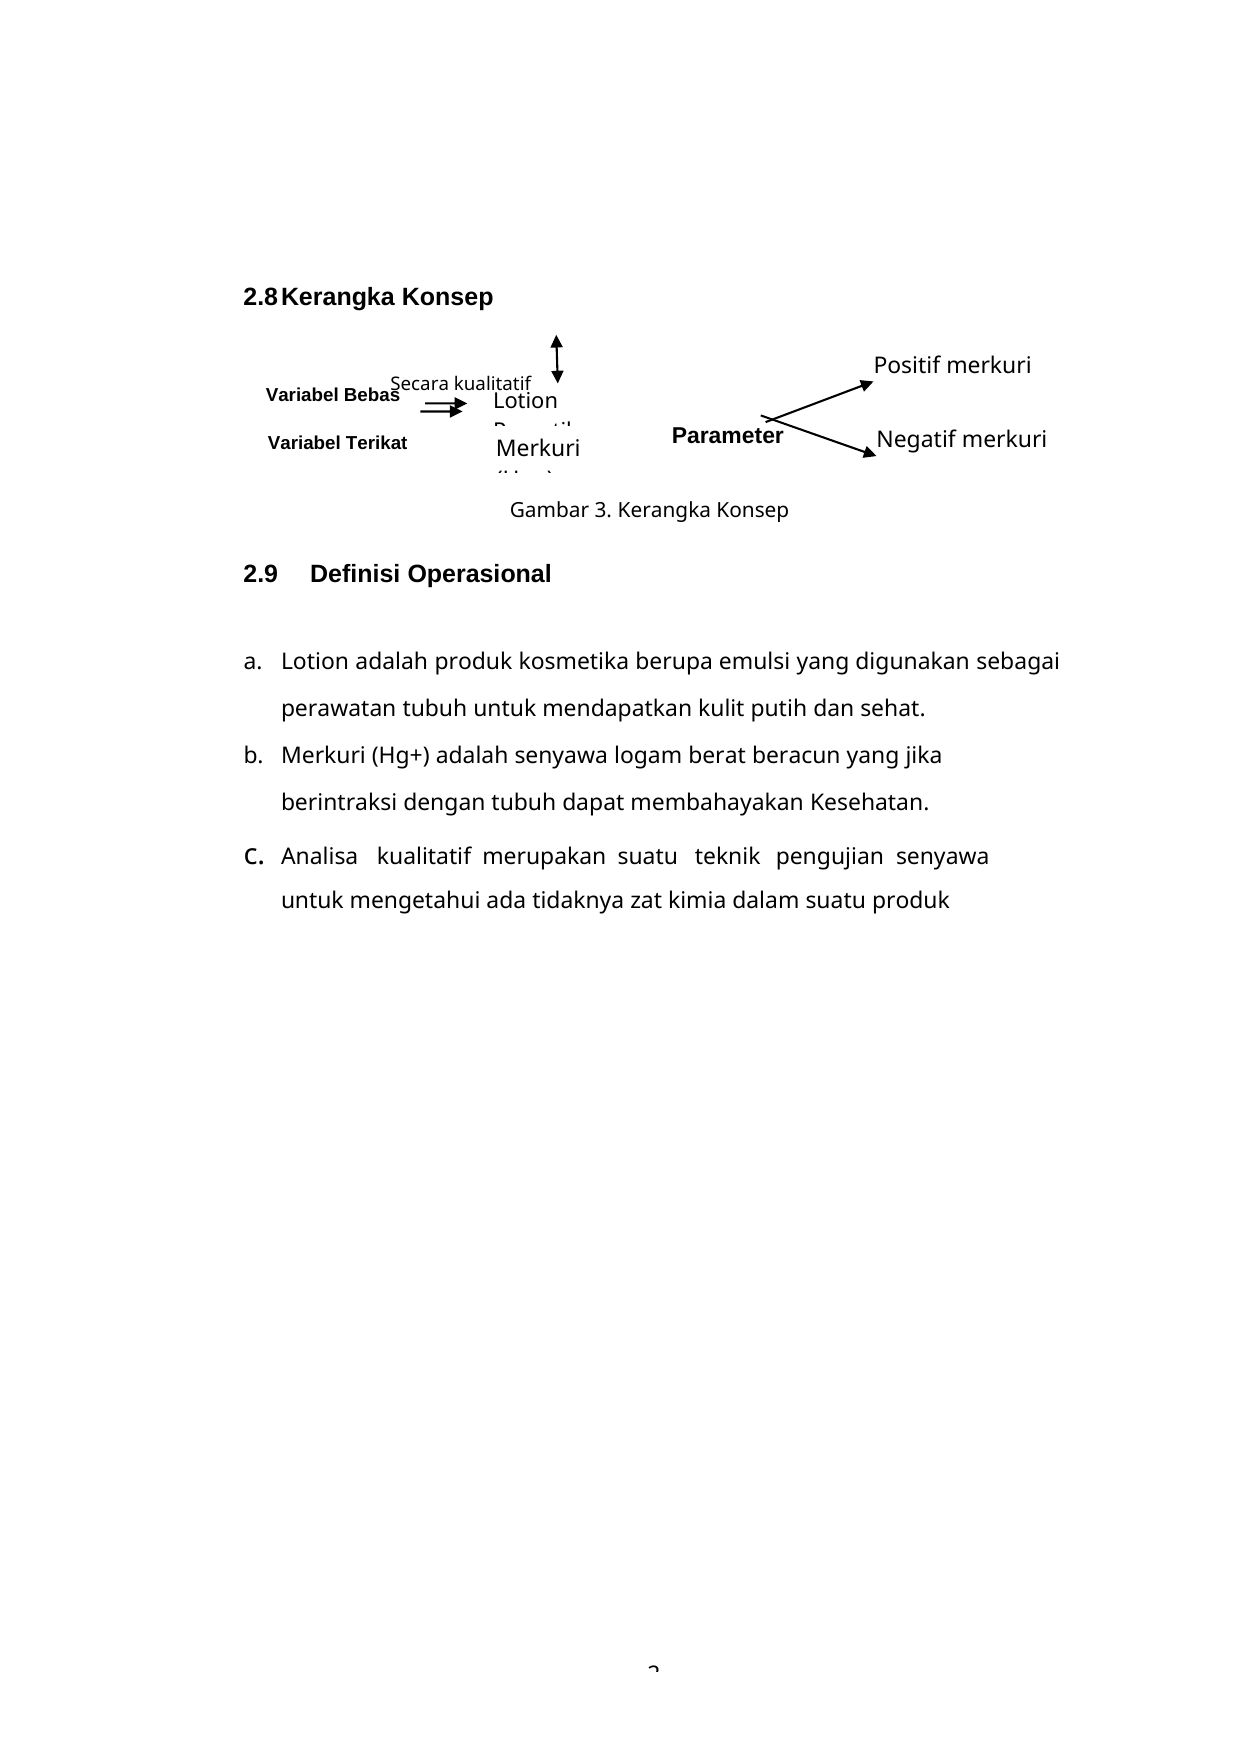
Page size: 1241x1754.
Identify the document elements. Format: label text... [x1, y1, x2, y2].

subtitle Kerangka Konsep [243, 282, 1144, 311]
list Merkuri (Hg+) adalah senyawa logam berat beracun yang jika berintraksi dengan tubuh dapat membahayakan Kesehatan. [243, 739, 1063, 817]
list Lotion adalah produk kosmetika berupa emulsi yang digunakan sebagai perawatan tubuh untuk mendapatkan kulit putih dan sehat. [243, 645, 1064, 723]
text Gambar 3. Kerangka Konsep [484, 496, 814, 524]
text Secara kualitatif [390, 371, 1144, 396]
subtitle Definisi Operasional [243, 558, 1144, 587]
list Analisa kualitatif merupakan suatu teknik pengujian senyawa untuk mengetahui ada tidaknya zat kimia dalam suatu produk [243, 833, 1063, 915]
